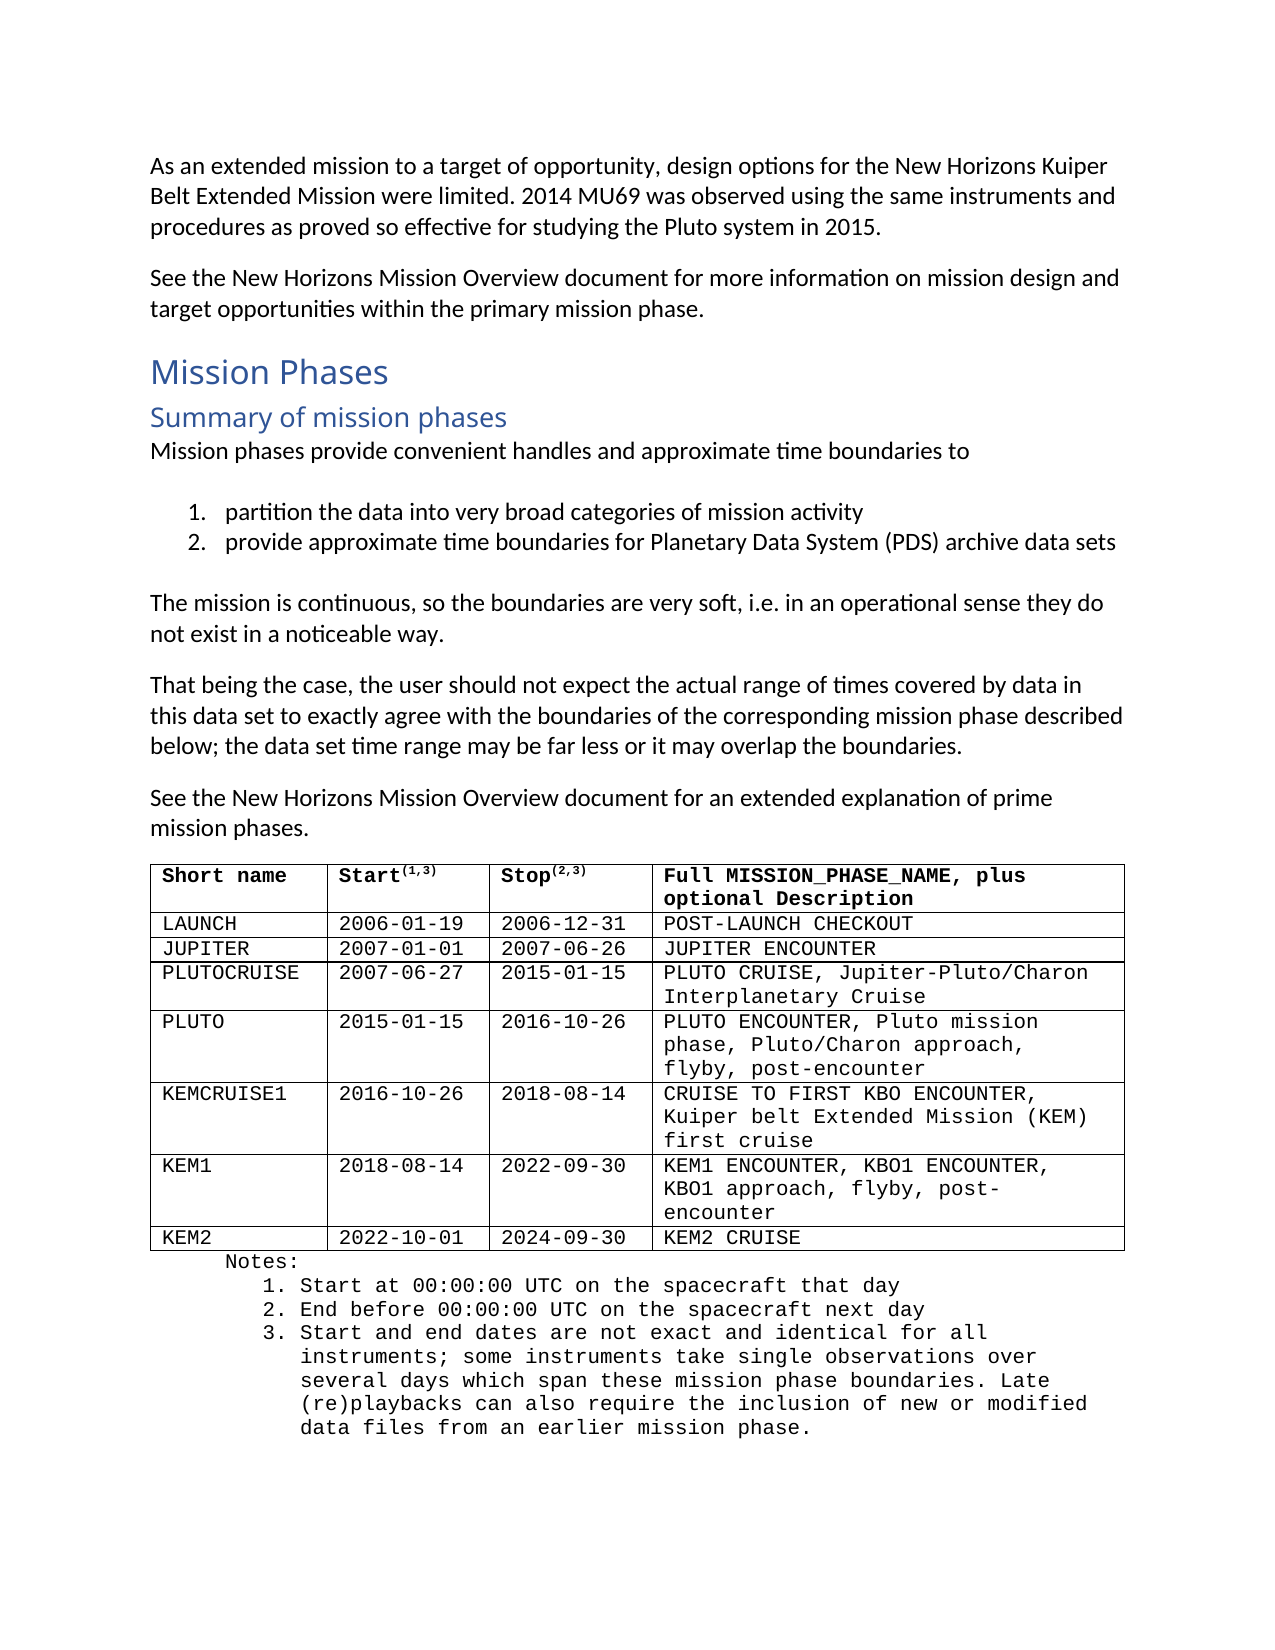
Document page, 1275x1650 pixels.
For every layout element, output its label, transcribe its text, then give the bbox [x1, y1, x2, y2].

table_cell 2015-01-15 [490, 963, 652, 1010]
table_cell CRUISE TO FIRST KBO ENCOUNTER, Kuiper belt Extended Mission (KEM) first cruise [653, 1083, 1124, 1154]
table_cell 2018-08-14 [490, 1083, 652, 1154]
text The mission is continuous, so the boundaries are very soft, i.e. in an operational sense they do not exist in a noticeable way. [150, 587, 1125, 648]
table_header Stop(2,3) [490, 865, 652, 912]
table_cell 2006-12-31 [490, 913, 652, 937]
table_cell KEM2 CRUISE [653, 1227, 1124, 1250]
table_cell 2016-10-26 [328, 1083, 489, 1154]
table_cell KEMCRUISE1 [151, 1083, 327, 1154]
table_header Full MISSION_PHASE_NAME, plus optional Description [653, 865, 1124, 912]
table_cell KEM1 [151, 1155, 327, 1226]
text Notes: [225, 1251, 1125, 1275]
list Start at 00:00:00 UTC on the spacecraft that day [262, 1275, 1125, 1299]
subtitle Summary of mission phases [150, 398, 1125, 435]
table_cell POST-LAUNCH CHECKOUT [653, 913, 1124, 937]
table_header Short name [151, 865, 327, 912]
table_cell KEM2 [151, 1227, 327, 1250]
table_cell LAUNCH [151, 913, 327, 937]
table_cell 2018-08-14 [328, 1155, 489, 1226]
table_cell 2015-01-15 [328, 1011, 489, 1082]
list provide approximate time boundaries for Planetary Data System (PDS) archive data sets [187, 526, 1125, 557]
text That being the case, the user should not expect the actual range of times covered by data in this data set to exactly agree with the boundaries of the corresponding mission phase described below; the data set time range may be far less or it may overlap the boundaries. [150, 669, 1125, 761]
table_cell PLUTO CRUISE, Jupiter-Pluto/Charon Interplanetary Cruise [653, 963, 1124, 1010]
table_cell 2016-10-26 [490, 1011, 652, 1082]
table_cell PLUTO [151, 1011, 327, 1082]
table_cell 2006-01-19 [328, 913, 489, 937]
table_cell KEM1 ENCOUNTER, KBO1 ENCOUNTER, KBO1 approach, flyby, post-encounter [653, 1155, 1124, 1226]
table_cell JUPITER [151, 938, 327, 961]
table_cell 2024-09-30 [490, 1227, 652, 1250]
text As an extended mission to a target of opportunity, design options for the New Horizons Kuiper Belt Extended Mission were limited. 2014 MU69 was observed using the same instruments and procedures as proved so effective for studying the Pluto system in 2015. [150, 150, 1125, 242]
list partition the data into very broad categories of mission activity [187, 496, 1125, 526]
text See the New Horizons Mission Overview document for more information on mission design and target opportunities within the primary mission phase. [150, 262, 1125, 323]
text See the New Horizons Mission Overview document for an extended explanation of prime mission phases. [150, 782, 1125, 843]
table_cell 2007-06-26 [490, 938, 652, 961]
text Mission phases provide convenient handles and approximate time boundaries to [150, 435, 1125, 465]
table_header Start(1,3) [328, 865, 489, 912]
table_cell 2022-09-30 [490, 1155, 652, 1226]
subtitle Mission Phases [150, 348, 1125, 394]
table_cell 2022-10-01 [328, 1227, 489, 1250]
list End before 00:00:00 UTC on the spacecraft next day [262, 1299, 1125, 1322]
table_cell 2007-01-01 [328, 938, 489, 961]
table_cell PLUTO ENCOUNTER, Pluto mission phase, Pluto/Charon approach, flyby, post-encounter [653, 1011, 1124, 1082]
list Start and end dates are not exact and identical for all instruments; some instruments take single observations over several days which span these mission phase boundaries. Late (re)playbacks can also require the inclusion of new or modified data files from an earlier mission phase. [262, 1322, 1125, 1441]
table_cell 2007-06-27 [328, 963, 489, 1010]
table_cell PLUTOCRUISE [151, 963, 327, 1010]
table_cell JUPITER ENCOUNTER [653, 938, 1124, 961]
